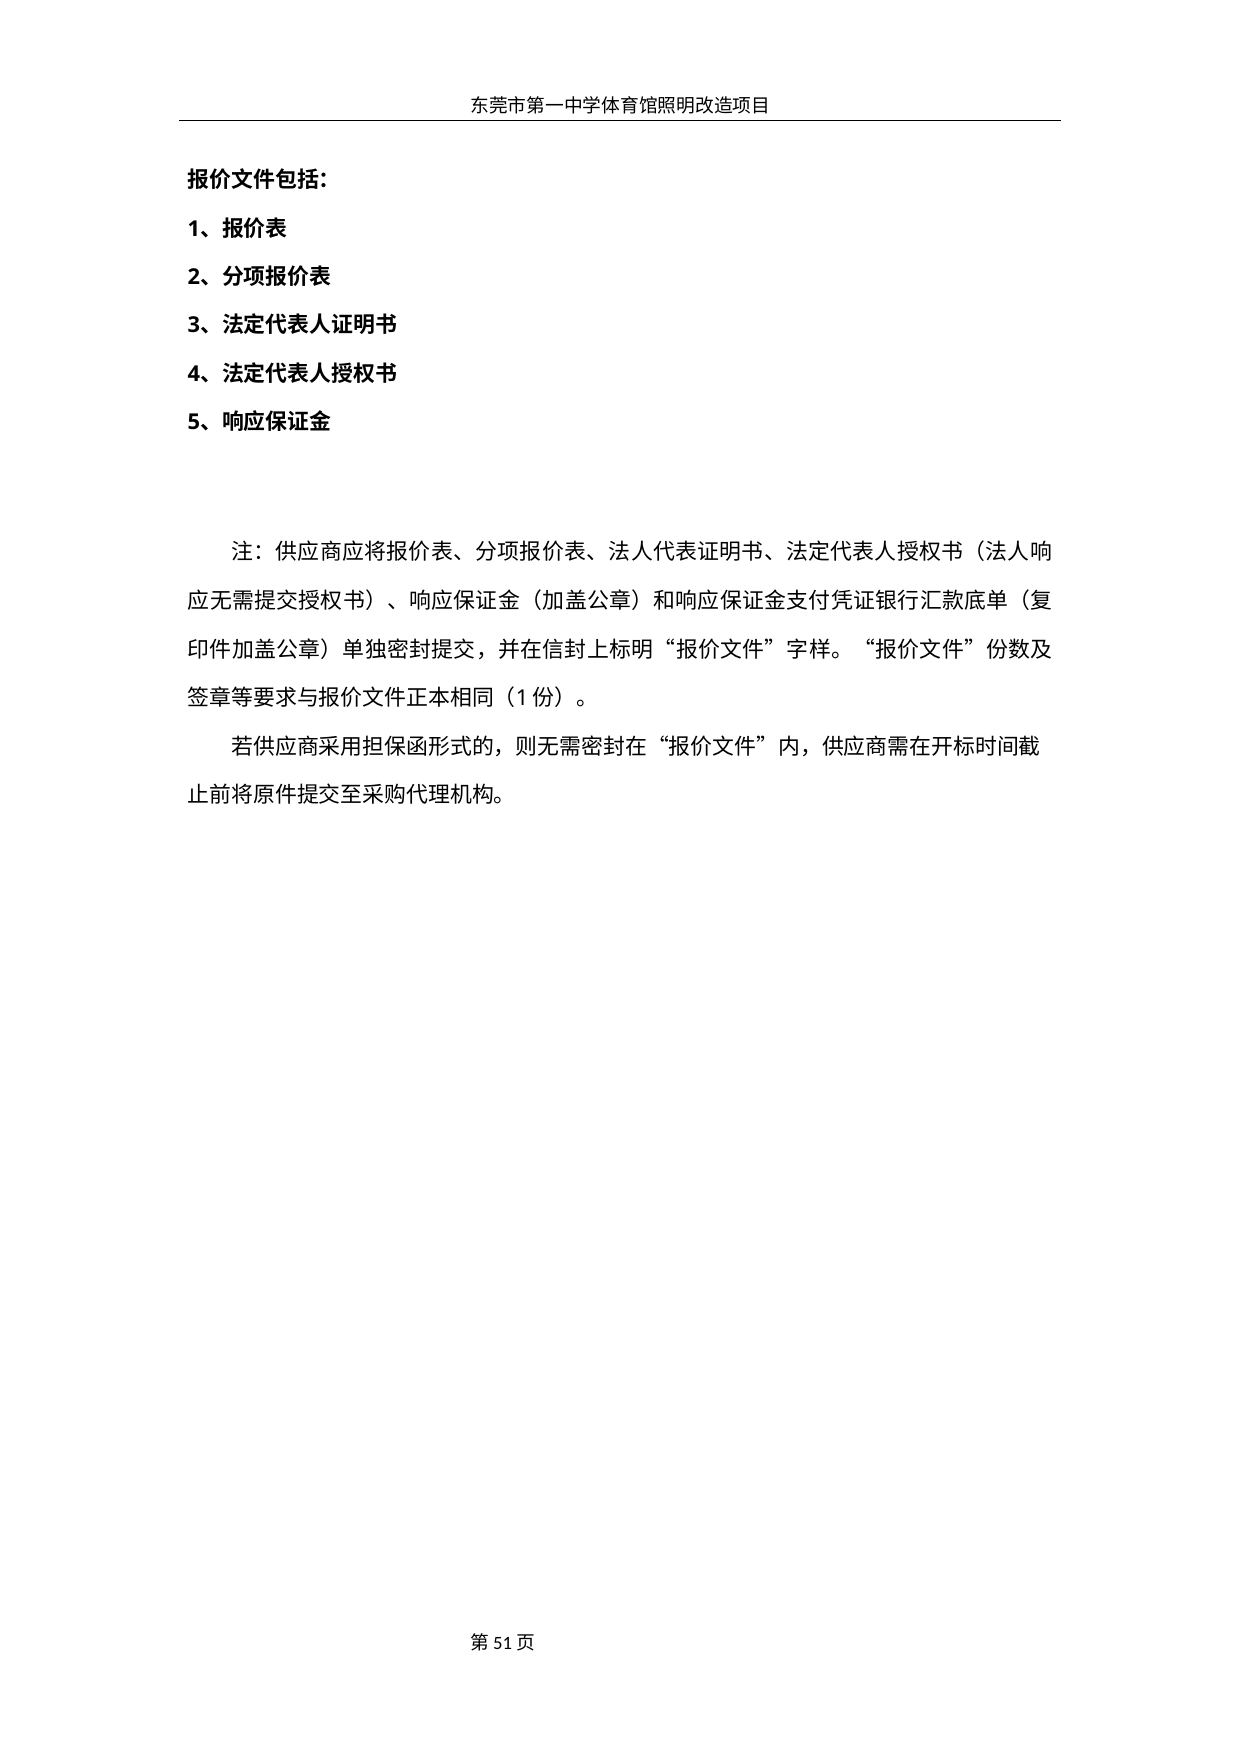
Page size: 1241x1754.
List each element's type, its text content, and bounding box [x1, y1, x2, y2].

text 4、法定代表人授权书 [187, 355, 1053, 388]
text 2、分项报价表 [187, 259, 1053, 291]
text 3、法定代表人证明书 [187, 307, 1053, 339]
list 注：供应商应将报价表、分项报价表、法人代表证明书、法定代表人授权书（法人响应无需提交授权书）、响应保证金（加盖公章）和响应保证金支付凭证银行汇款底单（复印件加盖公章）单独密封提交，并在信封上标明“报价文件”字样。“报价文件”份数及签章等要求与报价文件正本相同（1份）。 [187, 534, 1053, 712]
text 若供应商采用担保函形式的，则无需密封在“报价文件”内，供应商需在开标时间截止前将原件提交至采购代理机构。 [187, 728, 1053, 809]
text 报价文件包括： [187, 162, 1053, 194]
text 5、响应保证金 [187, 404, 1053, 436]
text 1、报价表 [187, 210, 1053, 243]
